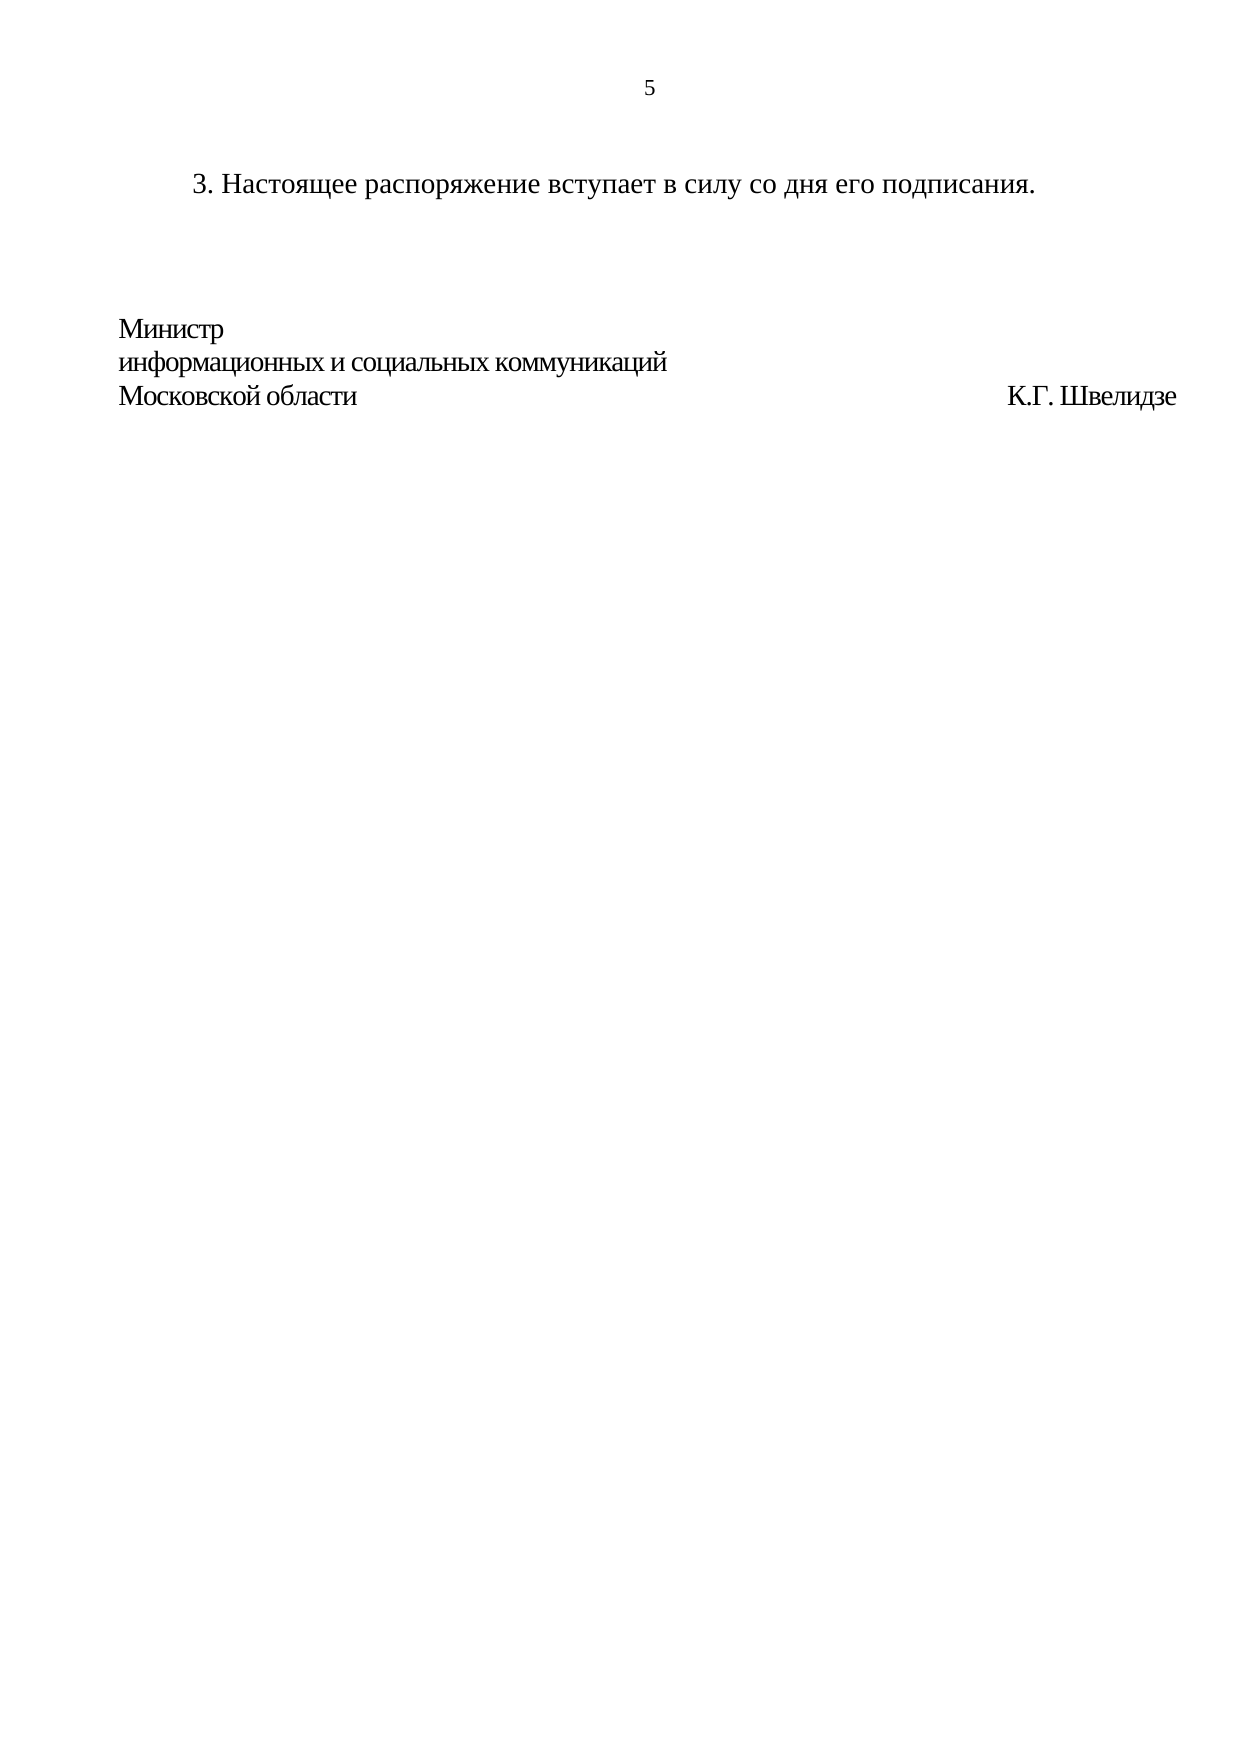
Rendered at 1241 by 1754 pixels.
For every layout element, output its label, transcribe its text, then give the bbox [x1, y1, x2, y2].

text 3. Настоящее распоряжение вступает в силу со дня его подписания. [118, 167, 1181, 200]
text Московской области К.Г. Швелидзе [118, 378, 1181, 411]
text информационных и социальных коммуникаций [118, 344, 1181, 378]
text Министр [118, 311, 1181, 344]
